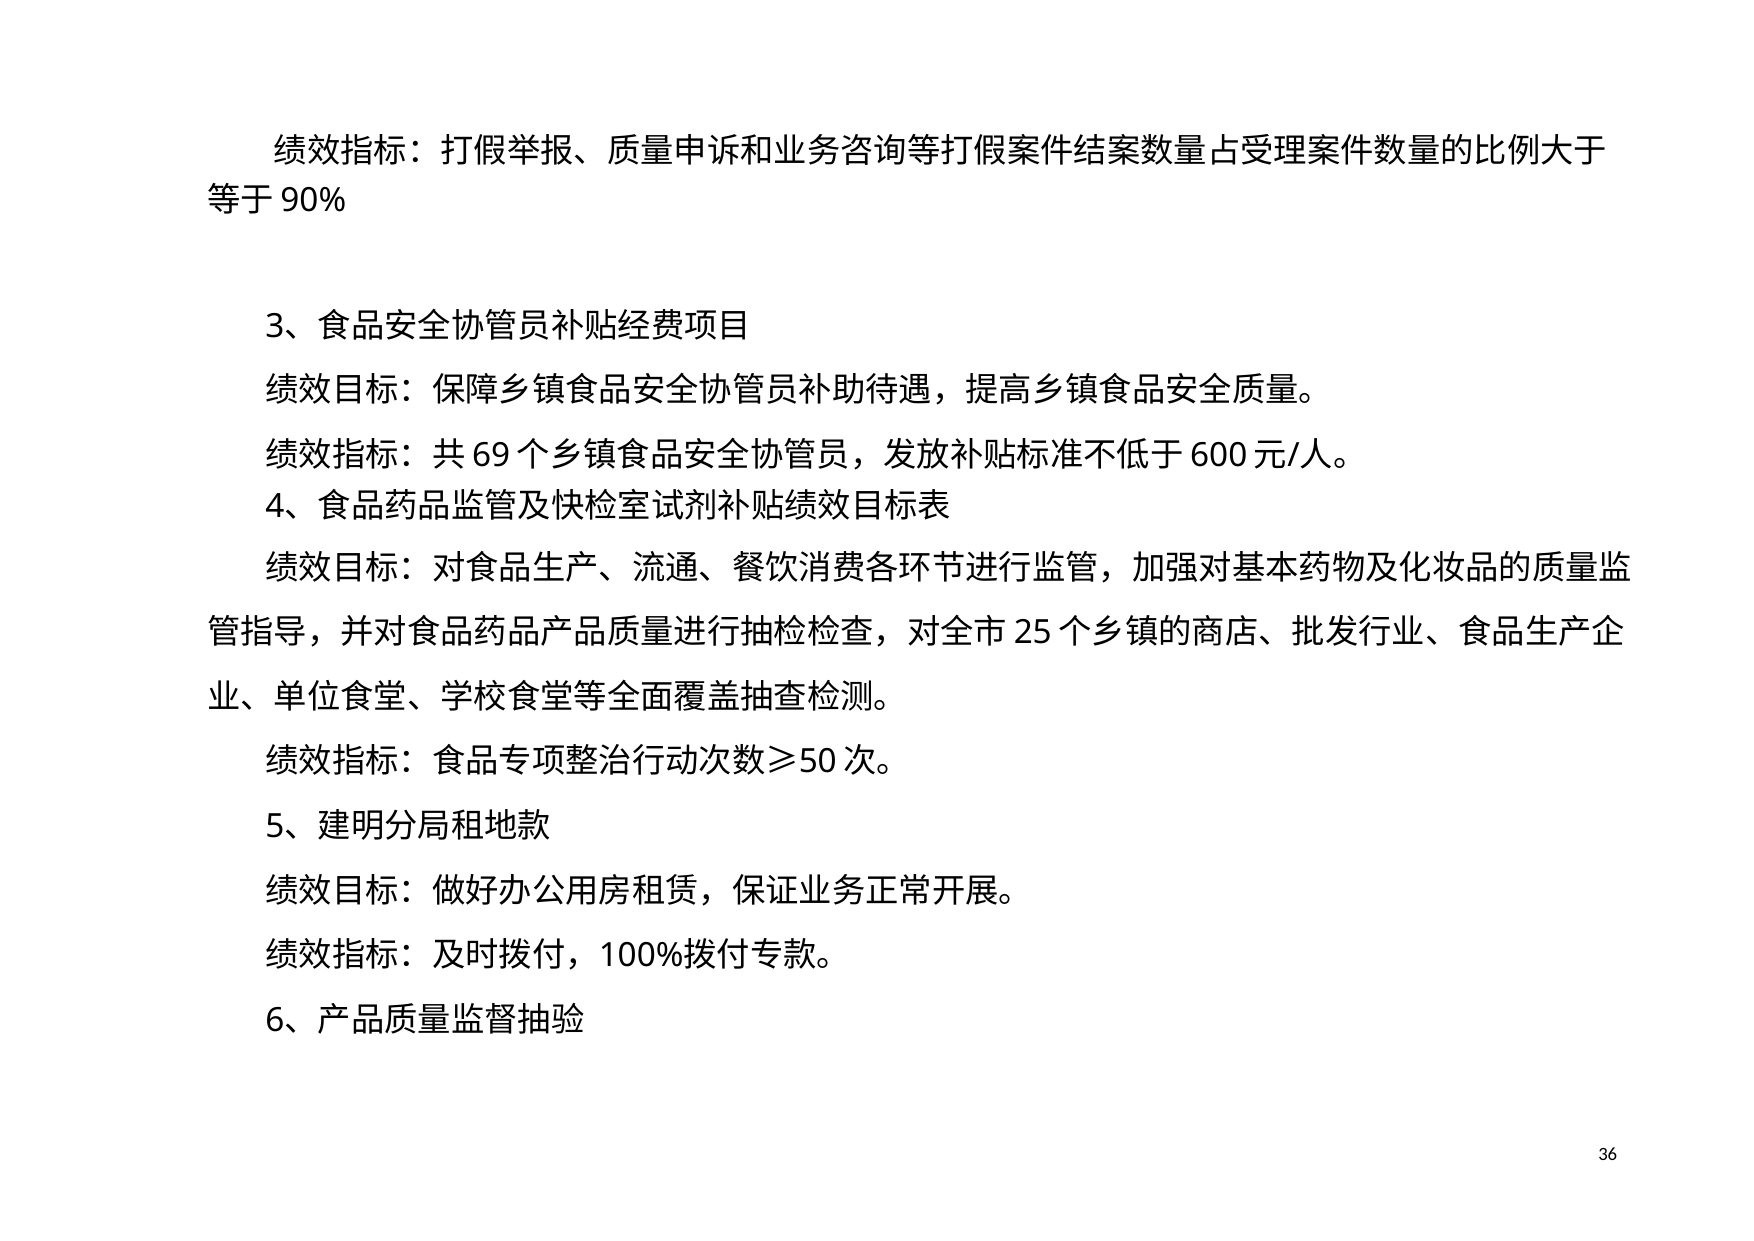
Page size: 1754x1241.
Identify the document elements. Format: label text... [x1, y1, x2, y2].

text 绩效指标：打假举报、质量申诉和业务咨询等打假案件结案数量占受理案件数量的比例大于等于90% [207, 124, 1636, 221]
text 3、食品安全协管员补贴经费项目 [207, 285, 1636, 350]
text 4、食品药品监管及快检室试剂补贴绩效目标表 [207, 479, 1636, 527]
text 绩效目标：对食品生产、流通、餐饮消费各环节进行监管，加强对基本药物及化妆品的质量监管指导，并对食品药品产品质量进行抽检检查，对全市25个乡镇的商店、批发行业、食品生产企业、单位食堂、学校食堂等全面覆盖抽查检测。 [207, 527, 1636, 721]
text 绩效指标：及时拨付，100%拨付专款。 [207, 915, 1636, 979]
text 绩效指标：共69个乡镇食品安全协管员，发放补贴标准不低于600元/人。 [207, 414, 1636, 479]
text 绩效指标：食品专项整治行动次数≥50次。 [207, 721, 1636, 786]
text 绩效目标：保障乡镇食品安全协管员补助待遇，提高乡镇食品安全质量。 [207, 350, 1636, 414]
text 绩效目标：做好办公用房租赁，保证业务正常开展。 [207, 850, 1636, 915]
text 5、建明分局租地款 [207, 786, 1636, 850]
text 6、产品质量监督抽验 [207, 979, 1636, 1044]
